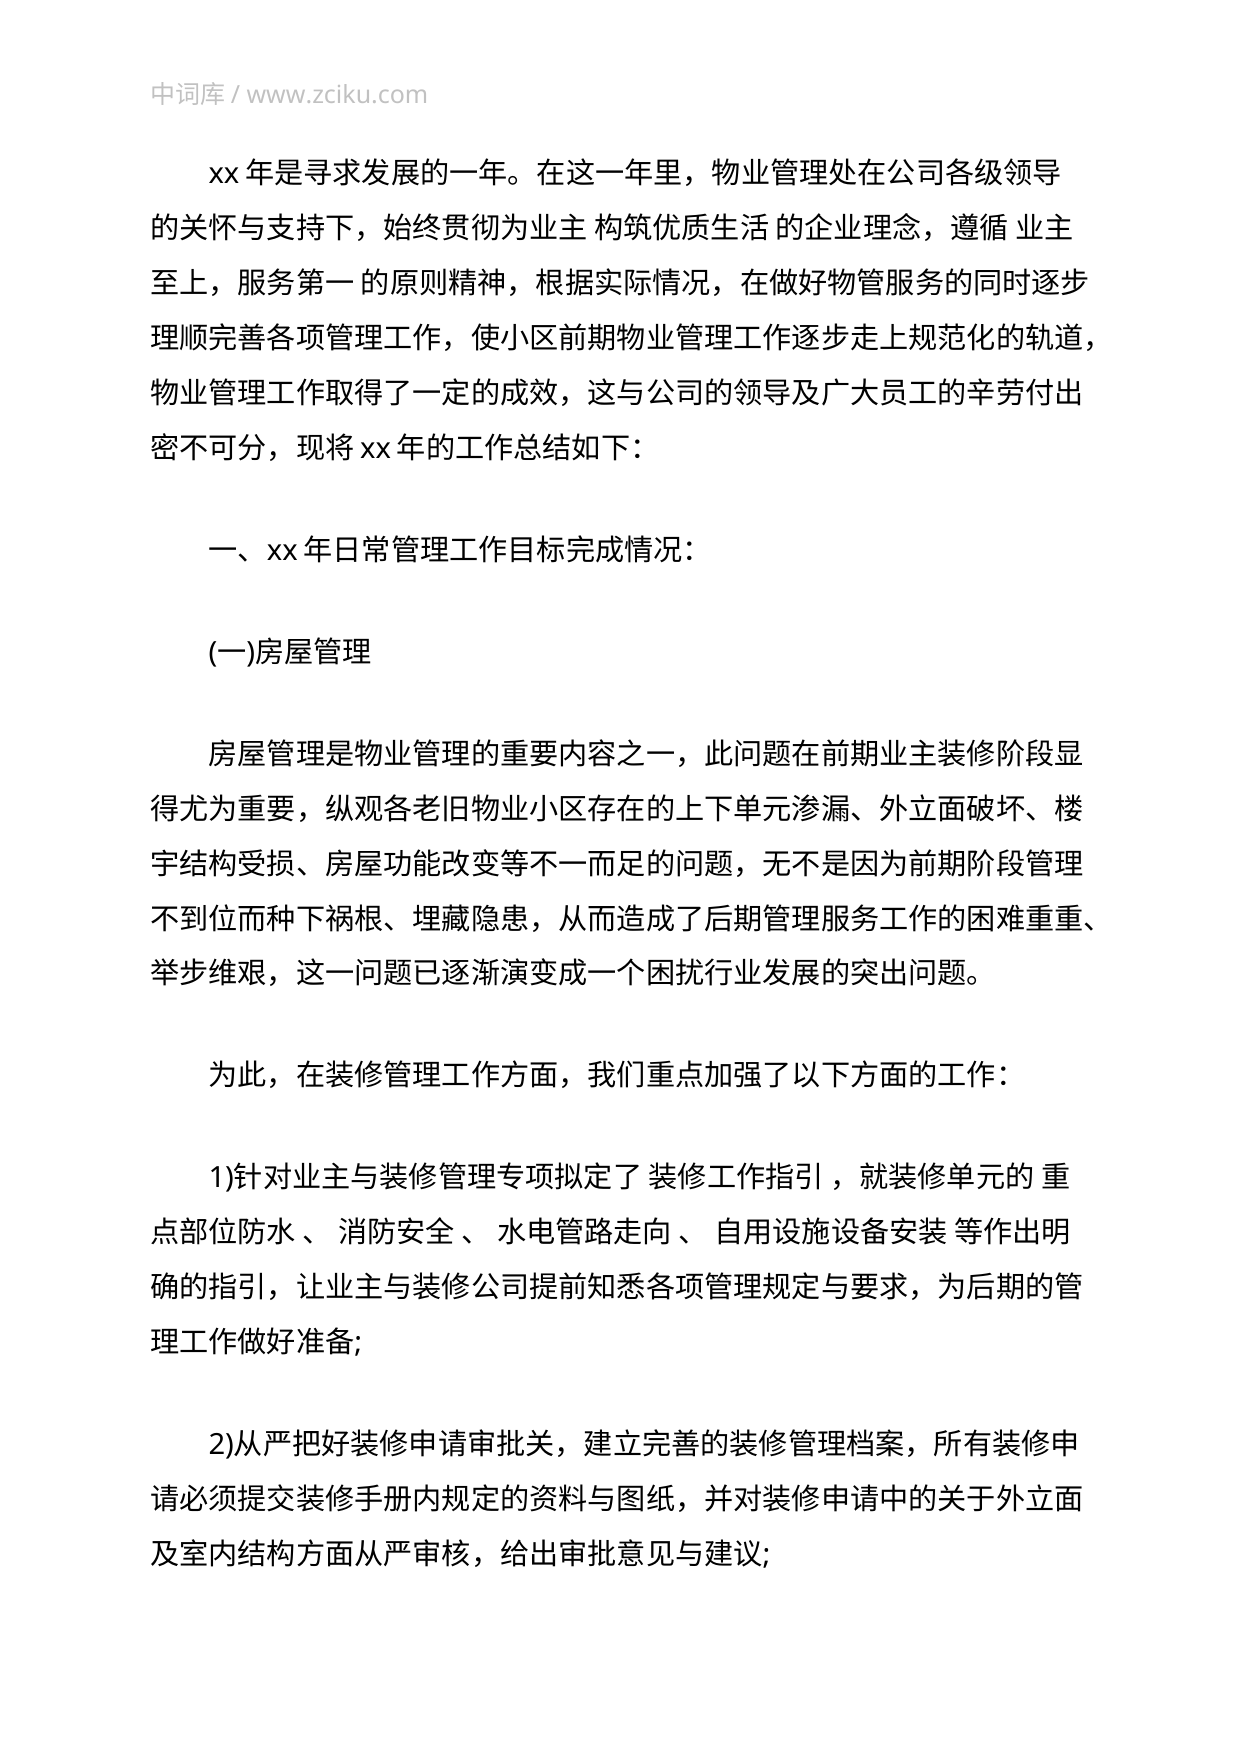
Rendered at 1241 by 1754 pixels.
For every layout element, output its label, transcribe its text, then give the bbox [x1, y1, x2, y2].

text 一、xx年日常管理工作目标完成情况： [150, 527, 1090, 569]
text 房屋管理是物业管理的重要内容之一，此问题在前期业主装修阶段显得尤为重要，纵观各老旧物业小区存在的上下单元渗漏、外立面破坏、楼宇结构受损、房屋功能改变等不一而足的问题，无不是因为前期阶段管理不到位而种下祸根、埋藏隐患，从而造成了后期管理服务工作的困难重重、举步维艰，这一问题已逐渐演变成一个困扰行业发展的突出问题。 [150, 731, 1090, 992]
text 2)从严把好装修申请审批关，建立完善的装修管理档案，所有装修申请必须提交装修手册内规定的资料与图纸，并对装修申请中的关于外立面及室内结构方面从严审核，给出审批意见与建议; [150, 1420, 1090, 1573]
text 1)针对业主与装修管理专项拟定了 装修工作指引 ，就装修单元的 重点部位防水 、 消防安全 、 水电管路走向 、 自用设施设备安装 等作出明确的指引，让业主与装修公司提前知悉各项管理规定与要求，为后期的管理工作做好准备; [150, 1154, 1090, 1361]
text xx年是寻求发展的一年。在这一年里，物业管理处在公司各级领导的关怀与支持下，始终贯彻为业主 构筑优质生活 的企业理念，遵循 业主至上，服务第一 的原则精神，根据实际情况，在做好物管服务的同时逐步理顺完善各项管理工作，使小区前期物业管理工作逐步走上规范化的轨道，物业管理工作取得了一定的成效，这与公司的领导及广大员工的辛劳付出密不可分，现将xx年的工作总结如下： [150, 150, 1090, 467]
text 为此，在装修管理工作方面，我们重点加强了以下方面的工作： [150, 1052, 1090, 1094]
text (一)房屋管理 [150, 628, 1090, 671]
